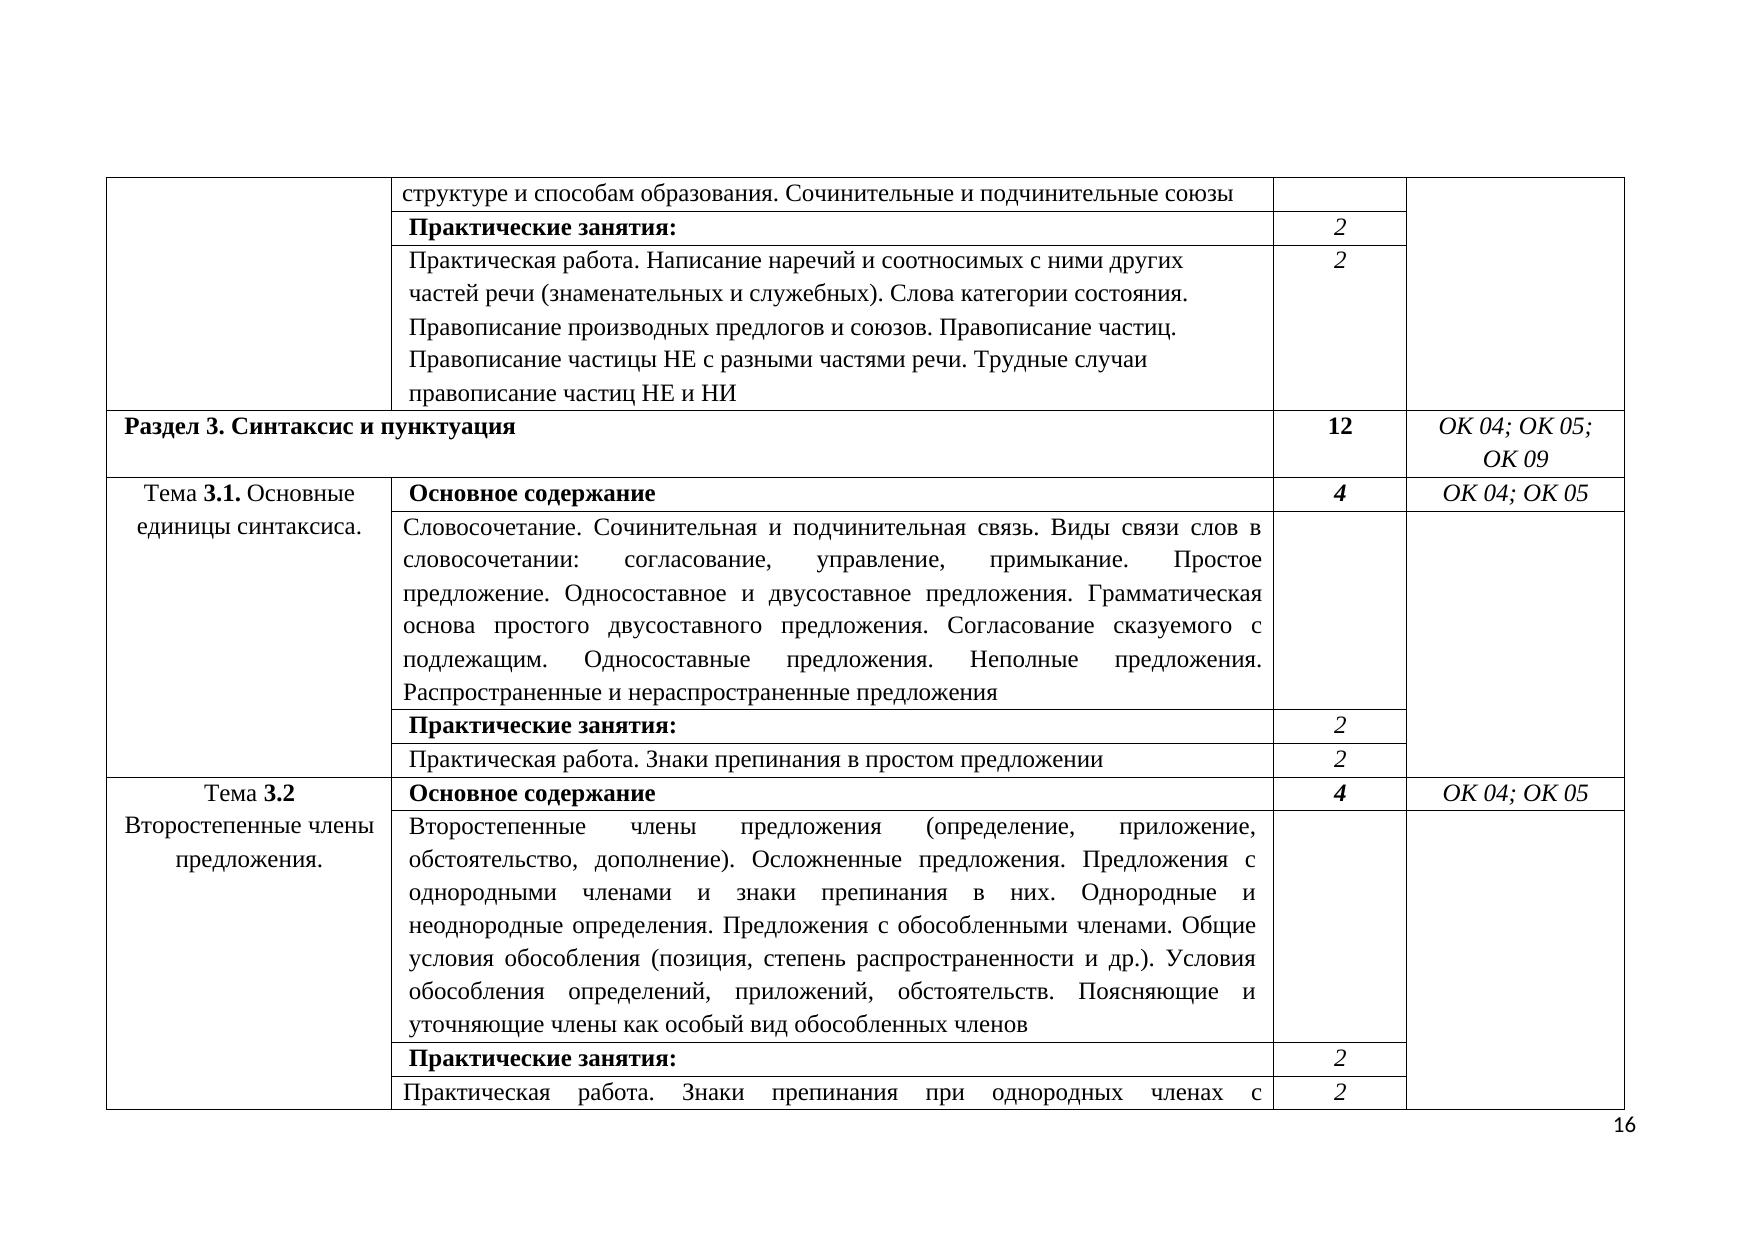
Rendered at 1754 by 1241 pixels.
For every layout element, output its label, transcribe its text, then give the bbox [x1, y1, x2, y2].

table_cell Второстепенные члены предложения (определение, приложение, обстоятельство, дополнение). Осложненные предложения. Предложения с однородными членами и знаки препинания в них. Однородные и неоднородные определения. Предложения с обособленными членами. Общие условия обособления (позиция, степень распространенности и др.). Условия обособления определений, приложений, обстоятельств. Поясняющие и уточняющие члены как особый вид обособленных членов [392, 811, 1273, 1042]
table_cell [1407, 512, 1624, 777]
table_cell Основное содержание [392, 778, 1273, 810]
table_cell 4 [1274, 478, 1406, 511]
table_cell [1274, 512, 1406, 709]
table_cell Тема 3.2 Второстепенные члены предложения. [107, 778, 391, 1109]
table_cell 2 [1274, 744, 1406, 777]
table_cell [1407, 178, 1624, 410]
table_cell Практическая работа. Знаки препинания в простом предложении [392, 744, 1273, 777]
table_cell 2 [1274, 212, 1406, 244]
table_cell Практические занятия: [392, 212, 1273, 244]
table_cell 4 [1274, 778, 1406, 810]
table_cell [392, 1077, 1273, 1109]
table_cell [1407, 811, 1624, 1109]
table_cell ОК 04; ОК 05 [1407, 778, 1624, 810]
table_cell ОК 04; ОК 05 [1407, 478, 1624, 511]
table_cell Словосочетание. Сочинительная и подчинительная связь. Виды связи слов в словосочетании: согласование, управление, примыкание. Простое предложение. Односоставное и двусоставное предложения. Грамматическая основа простого двусоставного предложения. Согласование сказуемого с подлежащим. Односоставные предложения. Неполные предложения. Распространенные и нераспространенные предложения [392, 512, 1273, 709]
table_cell ОК 04; ОК 05; ОК 09 [1407, 411, 1624, 477]
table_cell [392, 178, 1273, 211]
table_cell 12 [1274, 411, 1406, 477]
table_cell Тема 3.1. Основные единицы синтаксиса. [107, 478, 391, 777]
table_cell Раздел 3. Синтаксис и пунктуация [107, 411, 1273, 477]
table_cell 2 [1274, 710, 1406, 743]
table_cell 2 [1274, 1077, 1406, 1109]
table_cell 2 [1274, 246, 1406, 410]
table_cell Основное содержание [392, 478, 1273, 511]
table_cell [1274, 811, 1406, 1042]
table_cell Практическая работа. Написание наречий и соотносимых с ними других частей речи (знаменательных и служебных). Слова категории состояния. Правописание производных предлогов и союзов. Правописание частиц. Правописание частицы НЕ с разными частями речи. Трудные случаи правописание частиц НЕ и НИ [392, 246, 1273, 410]
table_cell [1274, 178, 1406, 211]
table_cell 2 [1274, 1043, 1406, 1076]
table_cell Практические занятия: [392, 710, 1273, 743]
table_cell Практические занятия: [392, 1043, 1273, 1076]
